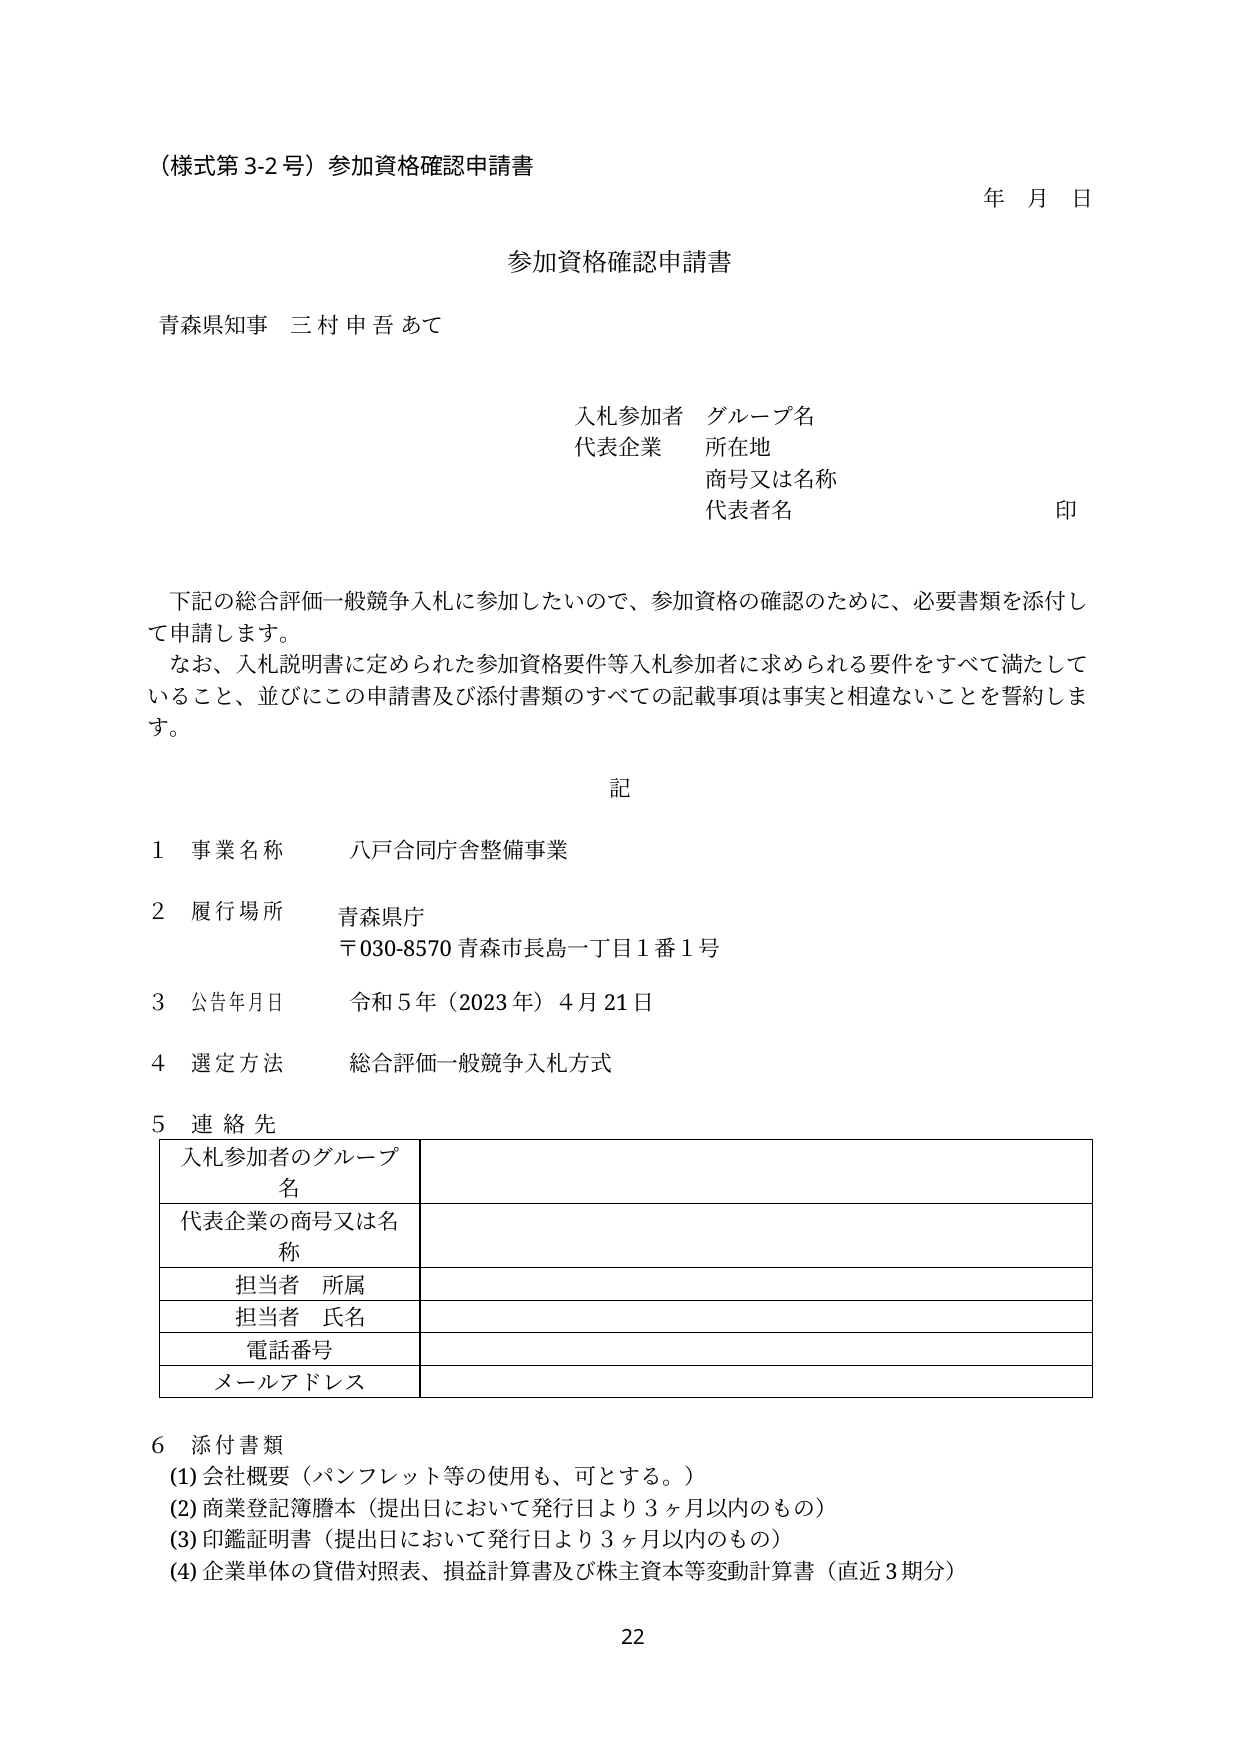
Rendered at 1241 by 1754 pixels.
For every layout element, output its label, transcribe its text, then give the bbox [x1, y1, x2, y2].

table_cell 担当者 所属 [160, 1268, 419, 1299]
text (2) 商業登記簿謄本（提出日において発行日より３ヶ月以内のもの） [148, 1491, 1092, 1522]
text (4) 企業単体の貸借対照表、損益計算書及び株主資本等変動計算書（直近3期分） [148, 1554, 1092, 1586]
text ５ 連絡先 [148, 1108, 1092, 1139]
text 代表企業 所在地 [148, 431, 1092, 462]
table_cell 代表企業の商号又は名称 [160, 1204, 419, 1267]
text 年 月 日 [148, 181, 1092, 212]
table_cell 担当者 氏名 [160, 1301, 419, 1332]
text 下記の総合評価一般競争入札に参加したいので、参加資格の確認のために、必要書類を添付して申請します。 [148, 584, 1092, 647]
text ３ 公告年月日 令和５年（2023年）４月21日 [148, 985, 1092, 1017]
text 記 [148, 772, 1092, 803]
table_cell [421, 1333, 1092, 1364]
table_cell 電話番号 [160, 1333, 419, 1364]
text ２ 履行場所 [148, 894, 1092, 926]
table_header 青森県庁 〒030-8570 青森市長島一丁目１番１号 [316, 900, 1078, 963]
text 入札参加者 グループ名 [148, 399, 1092, 431]
text 参加資格確認申請書 [148, 242, 1092, 278]
table_cell [421, 1366, 1092, 1397]
text 商号又は名称 [148, 462, 1092, 493]
text (1) 会社概要（パンフレット等の使用も、可とする。） [148, 1459, 1092, 1491]
text ６ 添付書類 [148, 1428, 1092, 1459]
table_header 入札参加者のグループ名 [160, 1140, 419, 1203]
text (3) 印鑑証明書（提出日において発行日より３ヶ月以内のもの） [148, 1522, 1092, 1554]
table_cell [421, 1204, 1092, 1267]
table_header [421, 1140, 1092, 1203]
table_cell [421, 1301, 1092, 1332]
text 代表者名 印 [148, 493, 1092, 525]
table_cell [421, 1268, 1092, 1299]
text 青森県知事 三 村 申 吾 あて [148, 308, 1092, 339]
text なお、入札説明書に定められた参加資格要件等入札参加者に求められる要件をすべて満たしていること、並びにこの申請書及び添付書類のすべての記載事項は事実と相違ないことを誓約します。 [148, 647, 1092, 742]
text １ 事業名称 八戸合同庁舎整備事業 [148, 833, 1092, 864]
table_cell メールアドレス [160, 1366, 419, 1397]
text ４ 選定方法 総合評価一般競争入札方式 [148, 1046, 1092, 1078]
subtitle （様式第3-2号）参加資格確認申請書 [148, 148, 1092, 181]
